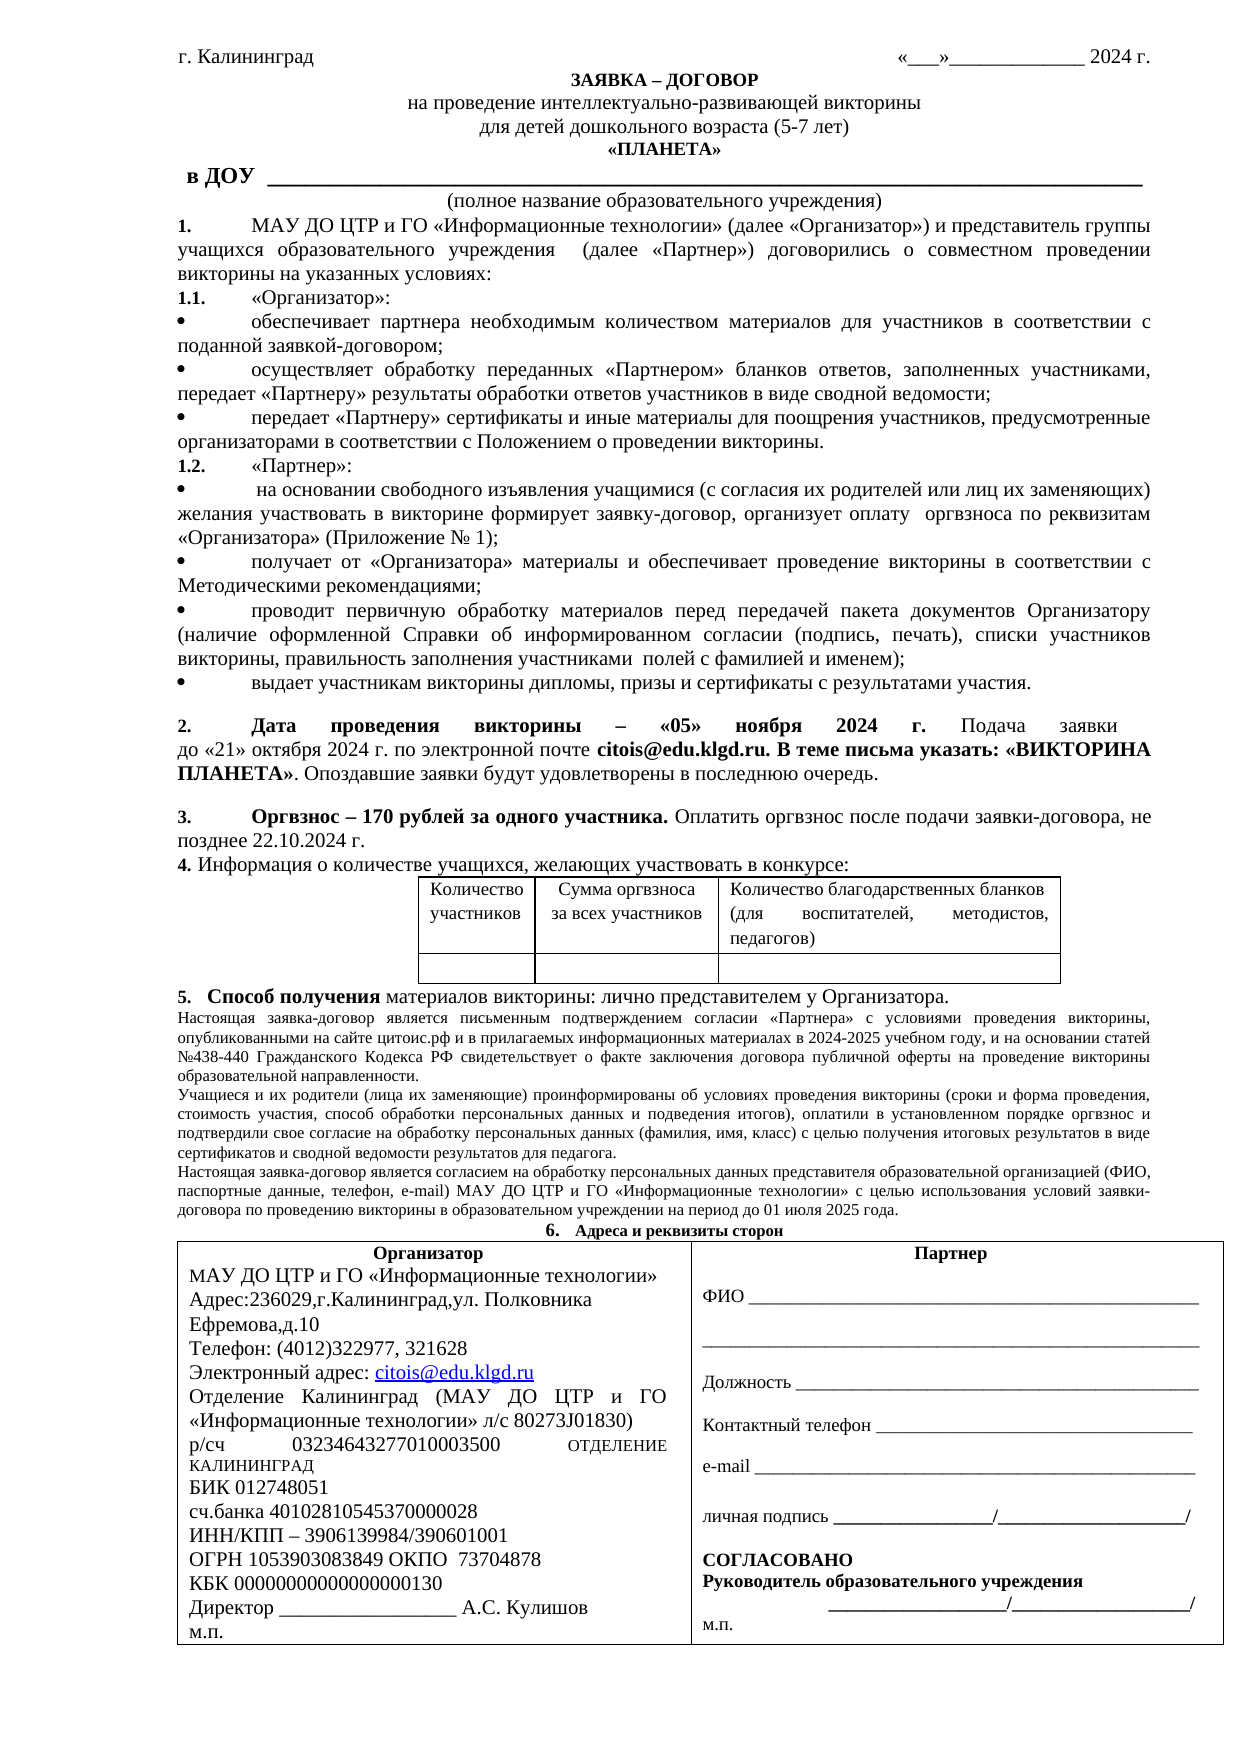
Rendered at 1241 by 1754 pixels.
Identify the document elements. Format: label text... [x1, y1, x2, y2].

list проводит первичную обработку материалов перед передачей пакета документов Организатору (наличие оформленной Справки об информированном согласии (подпись, печать), списки участников викторины, правильность заполнения участниками полей с фамилией и именем); [177, 597, 1152, 670]
list Информация о количестве учащихся, желающих участвовать в конкурсе: [177, 852, 1152, 876]
text Учащиеся и их родители (лица их заменяющие) проинформированы об условиях проведения викторины (сроки и форма проведения, стоимость участия, способ обработки персональных данных и подведения итогов), оплатили в установленном порядке оргвзнос и подтвердили свое согласие на обработку персональных данных (фамилия, имя, класс) с целью получения итоговых результатов в виде сертификатов и сводной ведомости результатов для педагога. [177, 1085, 1152, 1162]
text на проведение интеллектуально-развивающей викторины [177, 90, 1152, 114]
list Адреса и реквизиты сторон [177, 1219, 1152, 1241]
list получает от «Организатора» материалы и обеспечивает проведение викторины в соответствии с Методическими рекомендациями; [177, 549, 1152, 597]
table_cell [536, 954, 718, 983]
text «ПЛАНЕТА» [177, 138, 1152, 160]
list «Организатор»: [177, 285, 1152, 309]
text для детей дошкольного возраста (5-7 лет) [177, 114, 1152, 138]
table_header Организатор МАУ ДО ЦТР и ГО «Информационные технологии» Адрес:236029,г.Калининград,ул. Полковника Ефремова,д.10 Телефон: (4012)322977, 321628 Электронный адрес: citois@edu.klgd.ru Отделение Калининград (МАУ ДО ЦТР и ГО «Информационные технологии» л/с 80273J01830) р/сч 03234643277010003500 ОТДЕЛЕНИЕ КАЛИНИНГРАД БИК 012748051 сч.банка 40102810545370000028 ИНН/КПП – 3906139984/390601001 ОГРН 1053903083849 ОКПО 73704878 КБК 00000000000000000130 Директор _________________ А.С. Кулишов м.п. [178, 1242, 691, 1643]
list выдает участникам викторины дипломы, призы и сертификаты с результатами участия. [177, 670, 1152, 694]
table_header Сумма оргвзноса за всех участников [536, 878, 718, 952]
text г. Калининград «___»_____________ 2024 г. [177, 44, 1152, 68]
list передает «Партнеру» сертификаты и иные материалы для поощрения участников, предусмотренные организаторами в соответствии с Положением о проведении викторины. [177, 405, 1152, 453]
list Оргвзнос – 170 рублей за одного участника. Оплатить оргвзнос после подачи заявки-договора, не позднее 22.10.2024 г. [177, 804, 1152, 852]
text в ДОУ ______________________________________________________________________ (полное название образовательного учреждения) [177, 160, 1152, 212]
list Способ получения материалов викторины: лично представителем у Организатора. [177, 984, 1152, 1008]
list МАУ ДО ЦТР и ГО «Информационные технологии» (далее «Организатор») и представитель группы учащихся образовательного учреждения (далее «Партнер») договорились о совместном проведении викторины на указанных условиях: [177, 212, 1152, 285]
text Настоящая заявка-договор является согласием на обработку персональных данных представителя образовательной организацией (ФИО, паспортные данные, телефон, e-mail) МАУ ДО ЦТР и ГО «Информационные технологии» с целью использования условий заявки-договора по проведению викторины в образовательном учреждении на период до 01 июля 2025 года. [177, 1162, 1152, 1219]
list обеспечивает партнера необходимым количеством материалов для участников в соответствии с поданной заявкой-договором; [177, 309, 1152, 357]
text Настоящая заявка-договор является письменным подтверждением согласии «Партнера» с условиями проведения викторины, опубликованными на сайте цитоис.рф и в прилагаемых информационных материалах в 2024-2025 учебном году, и на основании статей №438-440 Гражданского Кодекса РФ свидетельствует о факте заключения договора публичной оферты на проведение викторины образовательной направленности. [177, 1008, 1152, 1085]
list Дата проведения викторины – «05» ноября 2024 г. Подача заявки до «21» октября 2024 г. по электронной почте citois@edu.klgd.ru. В теме письма указать: «ВИКТОРИНА ПЛАНЕТА». Опоздавшие заявки будут удовлетворены в последнюю очередь. [177, 713, 1152, 785]
table_header Количество благодарственных бланков (для воспитателей, методистов, педагогов) [719, 878, 1060, 952]
table_header Партнер ФИО ________________________________________________ _____________________________________________________ Должность ___________________________________________ Контактный телефон ______________________________________ e-mail _______________________________________________ личная подпись _________________/____________________/ СОГЛАСОВАНО Руководитель образовательного учреждения ___________________/___________________/ м.п. [692, 1242, 1223, 1643]
list «Партнер»: [177, 453, 1152, 477]
table_cell [719, 954, 1060, 983]
list на основании свободного изъявления учащимися (с согласия их родителей или лиц их заменяющих) желания участвовать в викторине формирует заявку-договор, организует оплату оргвзноса по реквизитам «Организатора» (Приложение № 1); [177, 477, 1152, 549]
table_header Количество участников [419, 878, 534, 952]
list осуществляет обработку переданных «Партнером» бланков ответов, заполненных участниками, передает «Партнеру» результаты обработки ответов участников в виде сводной ведомости; [177, 357, 1152, 405]
table_cell [419, 954, 534, 983]
text ЗАЯВКА – ДОГОВОР [177, 68, 1152, 90]
